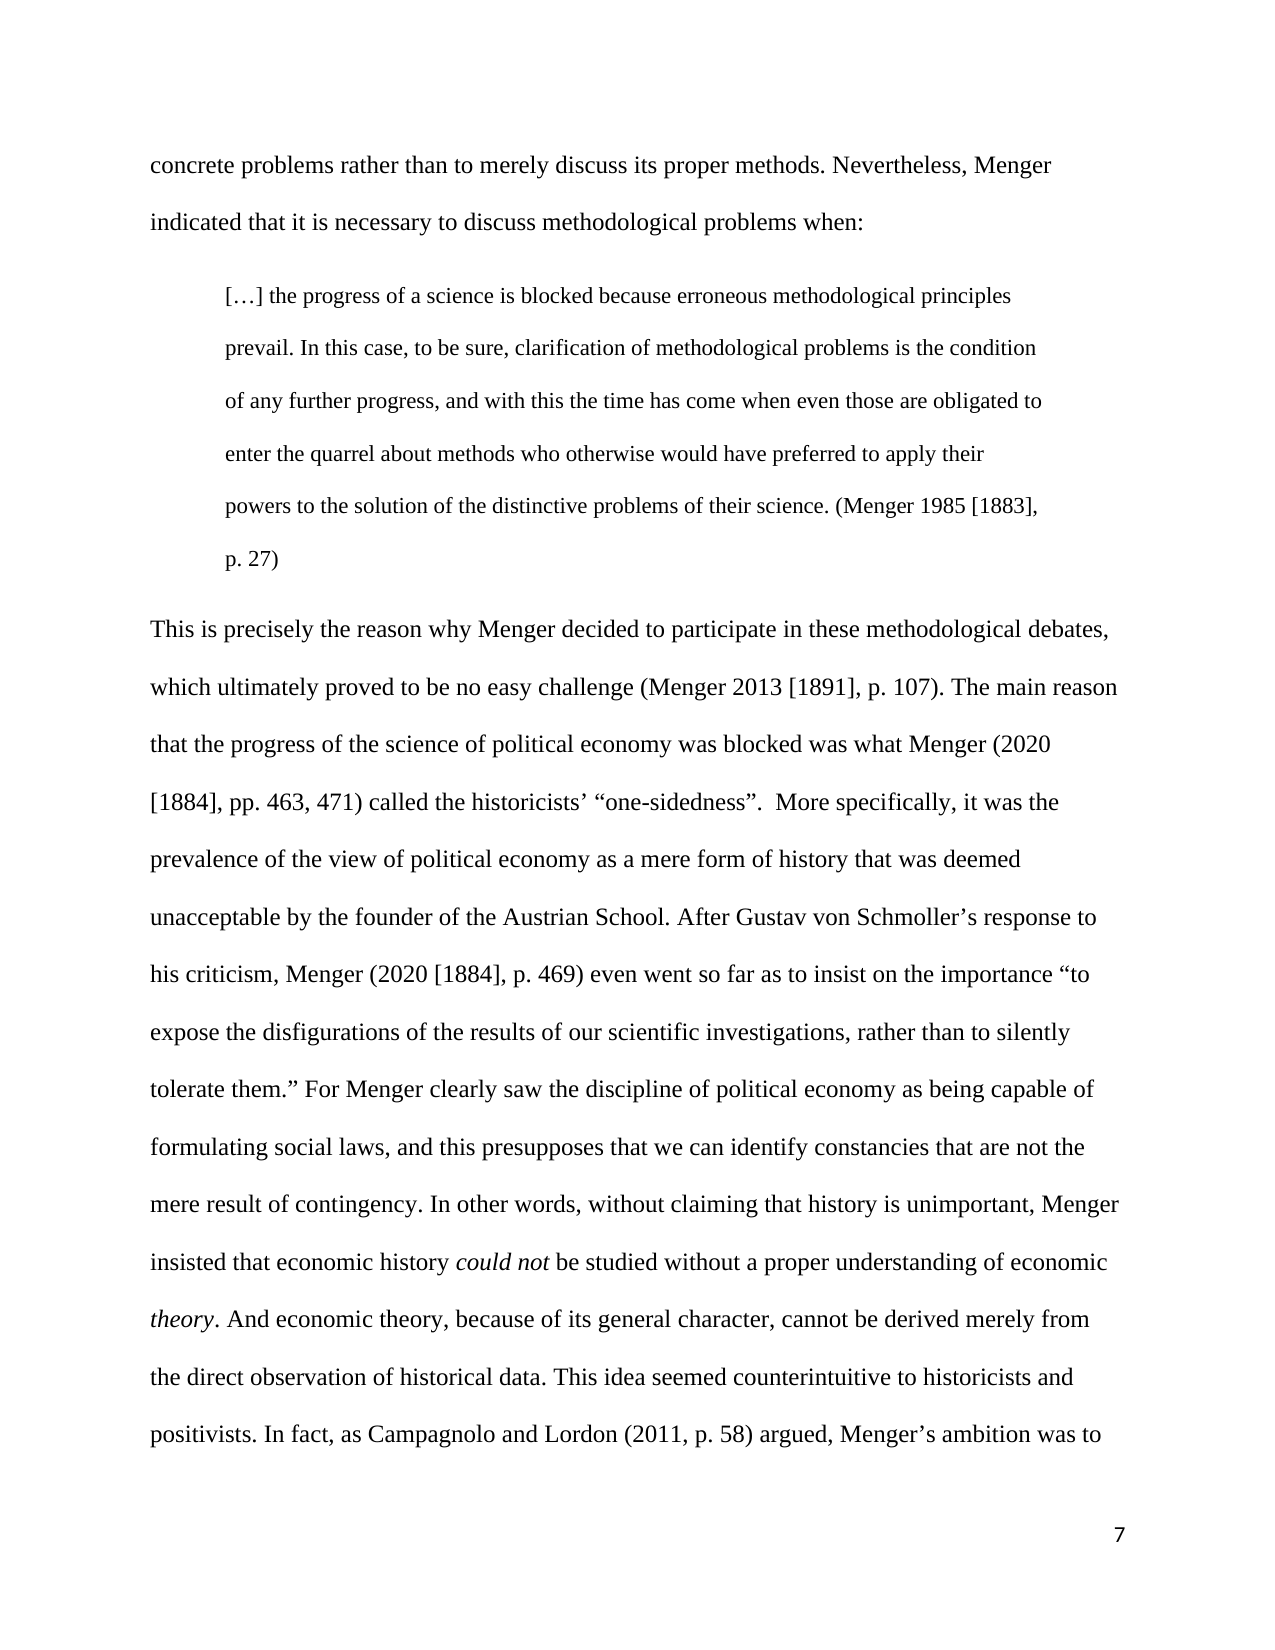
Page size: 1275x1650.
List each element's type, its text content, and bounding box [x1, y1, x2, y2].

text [150, 150, 1125, 236]
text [150, 614, 1125, 1448]
text […] the progress of a science is blocked because erroneous methodological principles prevail. In this case, to be sure, clarification of methodological problems is the condition of any further progress, and with this the time has come when even those are obligated to enter the quarrel about methods who otherwise would have preferred to apply their powers to the solution of the distinctive problems of their science. (Menger 1985 [1883], p. 27) [225, 282, 1050, 572]
